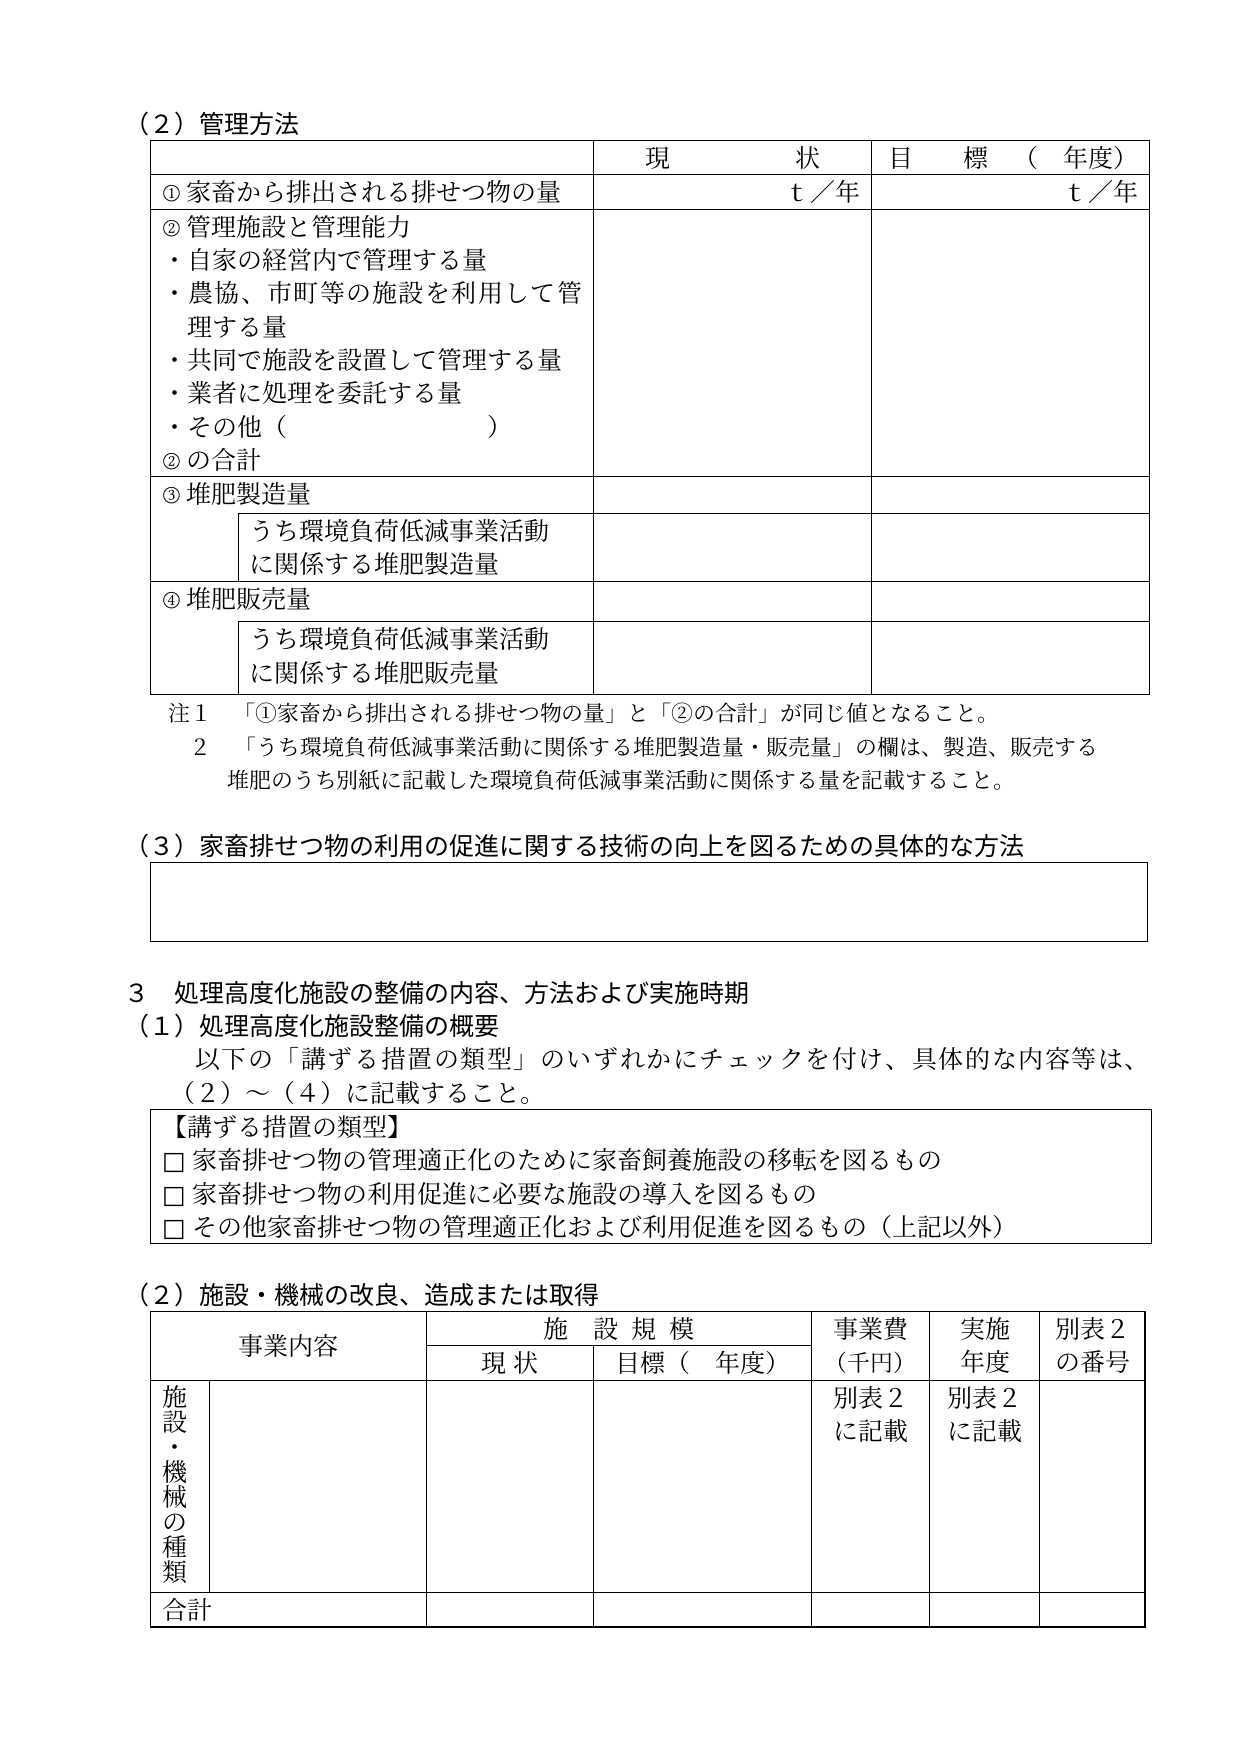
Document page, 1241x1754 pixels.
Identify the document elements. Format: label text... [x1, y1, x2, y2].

text 以下の「講ずる措置の類型」のいずれかにチェックを付け、具体的な内容等は、（２）～（４）に記載すること。 [170, 1042, 1152, 1109]
table_header 目 標 （ 年度） [872, 141, 1149, 174]
table_cell [872, 582, 1149, 621]
table_cell 現 状 [427, 1346, 593, 1379]
table_cell [872, 210, 1149, 476]
table_cell 別表２に記載 [930, 1381, 1039, 1592]
table_cell [210, 1381, 426, 1592]
table_header 事業費 （千円） [812, 1312, 929, 1379]
table_cell [427, 1381, 593, 1592]
table_header 施 設 規 模 [427, 1312, 811, 1345]
table_cell ①家畜から排出される排せつ物の量 [151, 175, 593, 208]
table_cell ｔ／年 [872, 175, 1149, 208]
table_cell 施設・機械の種類 [151, 1381, 209, 1592]
table_cell [594, 210, 871, 476]
table_cell [1040, 1593, 1144, 1626]
table_cell [594, 582, 871, 621]
table_cell 合計 [151, 1593, 426, 1626]
table_header [151, 141, 593, 174]
table_cell [151, 513, 238, 581]
table_cell [872, 622, 1149, 694]
table_header 現 状 [594, 141, 871, 174]
table_cell [1040, 1381, 1144, 1592]
table_cell うち環境負荷低減事業活動 に関係する堆肥販売量 [239, 622, 593, 694]
table_cell 目標（ 年度） [594, 1346, 811, 1379]
text （１）処理高度化施設整備の概要 [124, 1009, 1152, 1042]
table_cell [594, 1593, 811, 1626]
table_cell [427, 1593, 593, 1626]
text ３ 処理高度化施設の整備の内容、方法および実施時期 [124, 975, 1152, 1009]
table_cell ②管理施設と管理能力 ・自家の経営内で管理する量 ・農協、市町等の施設を利用して管理する量 ・共同で施設を設置して管理する量 ・業者に処理を委託する量 ・その他（ ） ②の合計 [151, 210, 593, 476]
table_cell 別表２に記載 [812, 1381, 929, 1592]
table_cell [594, 477, 871, 513]
table_cell [930, 1593, 1039, 1626]
table_cell [151, 621, 238, 694]
text 注１ 「①家畜から排出される排せつ物の量」と「②の合計」が同じ値となること。 [124, 695, 1152, 728]
table_cell [594, 1381, 811, 1592]
table_cell [594, 514, 871, 581]
table_cell ④堆肥販売量 [151, 582, 593, 621]
text （２）管理方法 [124, 106, 1152, 140]
table_cell [812, 1593, 929, 1626]
text （２）施設・機械の改良、造成または取得 [124, 1277, 1152, 1311]
table_header [151, 863, 1147, 941]
text （３）家畜排せつ物の利用の促進に関する技術の向上を図るための具体的な方法 [124, 828, 1152, 862]
table_header 実施 年度 [930, 1312, 1039, 1379]
table_header 別表２の番号 [1040, 1312, 1144, 1379]
table_cell ③堆肥製造量 [151, 477, 593, 513]
table_cell うち環境負荷低減事業活動 に関係する堆肥製造量 [239, 514, 593, 581]
table_cell ｔ／年 [594, 175, 871, 208]
table_header 事業内容 [151, 1312, 426, 1379]
table_cell [872, 514, 1149, 581]
text ２ 「うち環境負荷低減事業活動に関係する堆肥製造量・販売量」の欄は、製造、販売する堆肥のうち別紙に記載した環境負荷低減事業活動に関係する量を記載すること。 [189, 728, 1099, 795]
table_header 【講ずる措置の類型】 □ 家畜排せつ物の管理適正化のために家畜飼養施設の移転を図るもの □ 家畜排せつ物の利用促進に必要な施設の導入を図るもの □ その他家畜排せつ物の管理適正化および利用促進を図るもの（上記以外） [151, 1110, 1151, 1243]
table_cell [872, 477, 1149, 513]
table_cell [594, 622, 871, 694]
